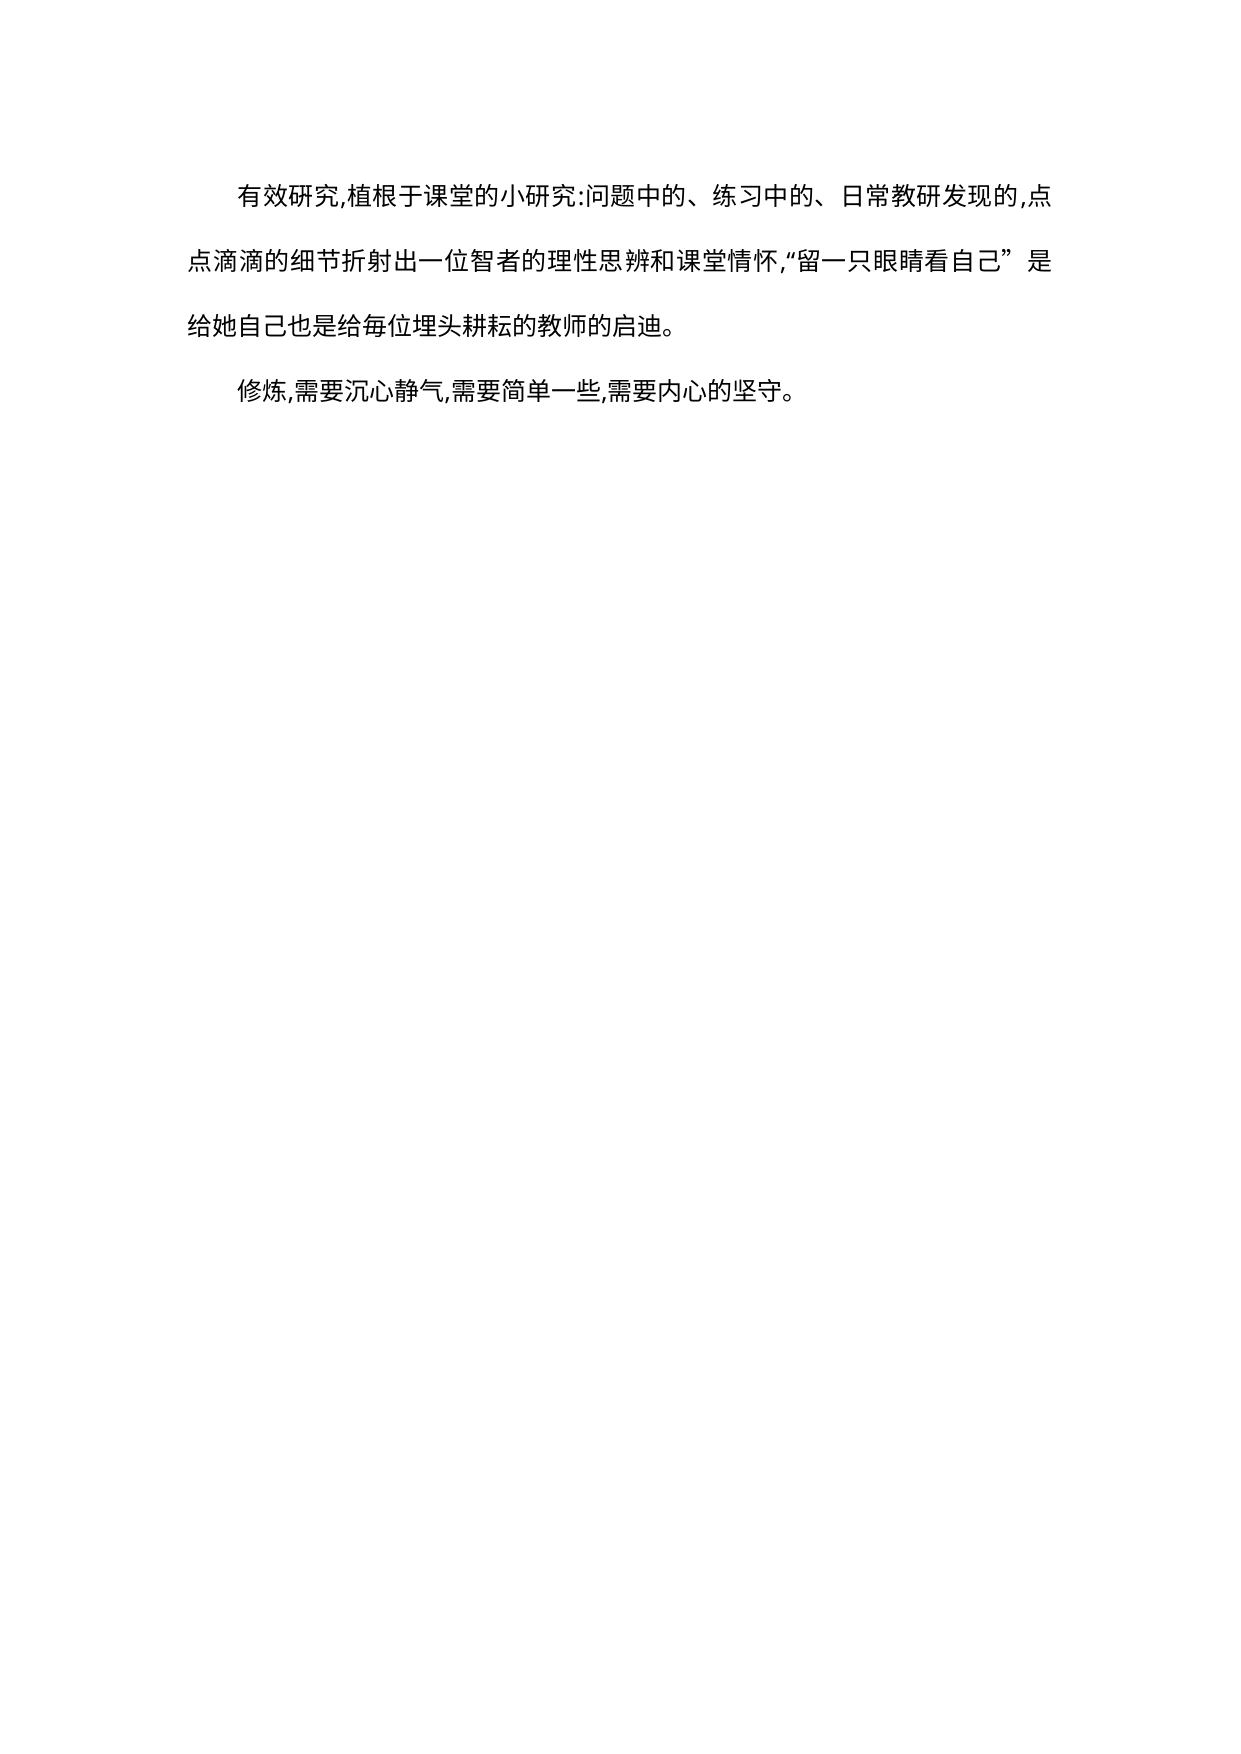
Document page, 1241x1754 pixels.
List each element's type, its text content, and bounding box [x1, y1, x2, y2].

text 修炼,需要沉心静气,需要简单一些,需要内心的坚守。 [187, 357, 1053, 422]
text 有效硏究,植根于课堂的小研究:问题中的、练习中的、日常教研发现的,点点滴滴的细节折射出一位智者的理性思辨和课堂情怀,“留一只眼睛看自己”是给她自己也是给毎位埋头耕耘的教师的启迪。 [187, 162, 1053, 357]
